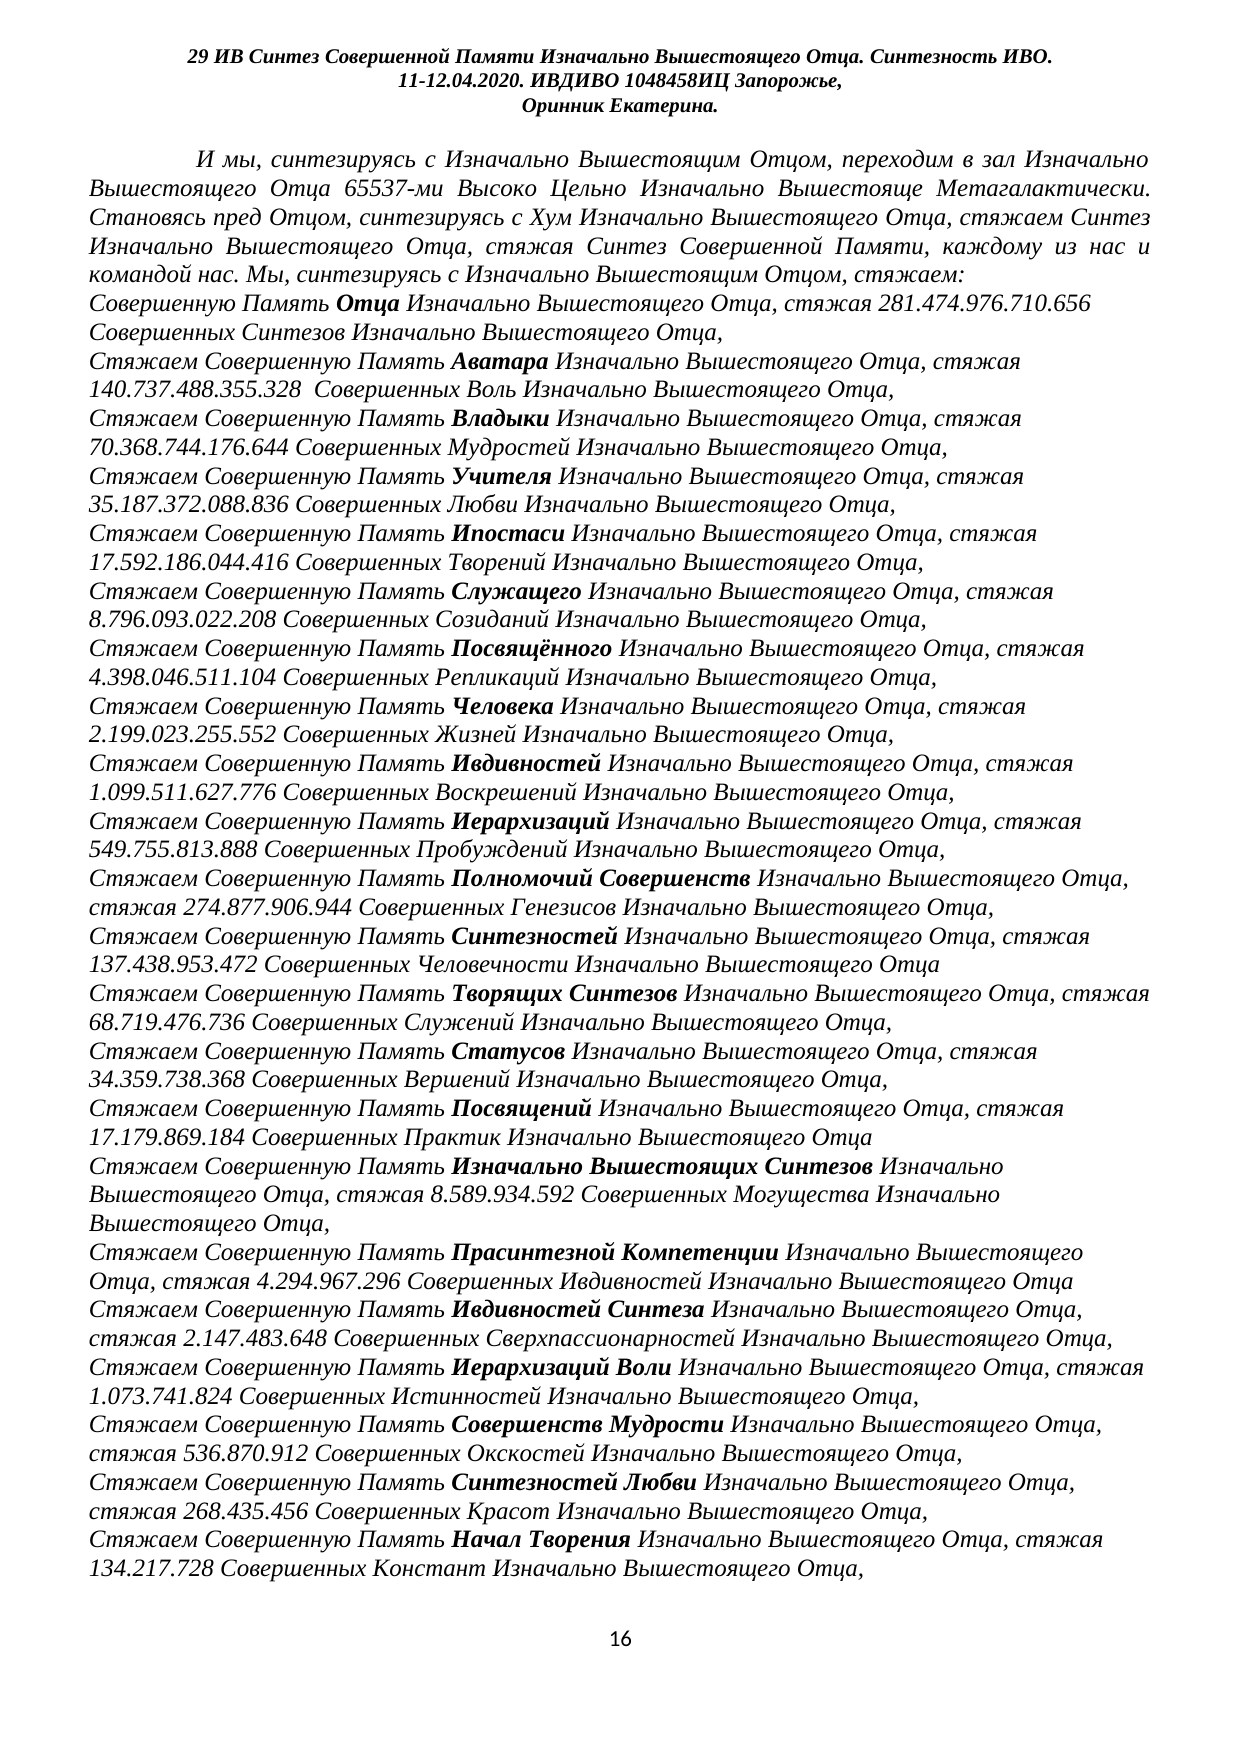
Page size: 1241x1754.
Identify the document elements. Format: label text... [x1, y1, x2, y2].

text Стяжаем Совершенную Память Начал Творения Изначально Вышестоящего Отца, стяжая 134.217.728 Совершенных Констант Изначально Вышестоящего Отца, [89, 1524, 1152, 1582]
text Стяжаем Совершенную Память Статусов Изначально Вышестоящего Отца, стяжая 34.359.738.368 Совершенных Вершений Изначально Вышестоящего Отца, [89, 1036, 1152, 1093]
text Стяжаем Совершенную Память Изначально Вышестоящих Синтезов Изначально Вышестоящего Отца, стяжая 8.589.934.592 Совершенных Могущества Изначально Вышестоящего Отца, [89, 1151, 1152, 1237]
text Стяжаем Совершенную Память Учителя Изначально Вышестоящего Отца, стяжая 35.187.372.088.836 Совершенных Любви Изначально Вышестоящего Отца, [89, 461, 1152, 518]
text Стяжаем Совершенную Память Человека Изначально Вышестоящего Отца, стяжая 2.199.023.255.552 Совершенных Жизней Изначально Вышестоящего Отца, [89, 691, 1152, 748]
text Стяжаем Совершенную Память Ивдивностей Изначально Вышестоящего Отца, стяжая 1.099.511.627.776 Совершенных Воскрешений Изначально Вышестоящего Отца, [89, 748, 1152, 806]
text Совершенную Память Отца Изначально Вышестоящего Отца, стяжая 281.474.976.710.656 Совершенных Синтезов Изначально Вышестоящего Отца, [89, 288, 1152, 346]
text Стяжаем Совершенную Память Служащего Изначально Вышестоящего Отца, стяжая 8.796.093.022.208 Совершенных Созиданий Изначально Вышестоящего Отца, [89, 576, 1152, 633]
text И мы, синтезируясь с Изначально Вышестоящим Отцом, переходим в зал Изначально Вышестоящего Отца 65537-ми Высоко Цельно Изначально Вышестояще Метагалактически. Становясь пред Отцом, синтезируясь с Хум Изначально Вышестоящего Отца, стяжаем Синтез Изначально Вышестоящего Отца, стяжая Синтез Совершенной Памяти, каждому из нас и командой нас. Мы, синтезируясь с Изначально Вышестоящим Отцом, стяжаем: [89, 144, 1152, 288]
text Стяжаем Совершенную Память Аватара Изначально Вышестоящего Отца, стяжая 140.737.488.355.328 Совершенных Воль Изначально Вышестоящего Отца, [89, 346, 1152, 403]
text Стяжаем Совершенную Память Синтезностей Любви Изначально Вышестоящего Отца, стяжая 268.435.456 Совершенных Красот Изначально Вышестоящего Отца, [89, 1467, 1152, 1524]
text Стяжаем Совершенную Память Иерархизаций Воли Изначально Вышестоящего Отца, стяжая 1.073.741.824 Совершенных Истинностей Изначально Вышестоящего Отца, [89, 1352, 1152, 1409]
text Стяжаем Совершенную Память Синтезностей Изначально Вышестоящего Отца, стяжая 137.438.953.472 Совершенных Человечности Изначально Вышестоящего Отца [89, 921, 1152, 978]
text Стяжаем Совершенную Память Совершенств Мудрости Изначально Вышестоящего Отца, стяжая 536.870.912 Совершенных Окскостей Изначально Вышестоящего Отца, [89, 1409, 1152, 1467]
text Стяжаем Совершенную Память Иерархизаций Изначально Вышестоящего Отца, стяжая 549.755.813.888 Совершенных Пробуждений Изначально Вышестоящего Отца, [89, 806, 1152, 863]
text Стяжаем Совершенную Память Ивдивностей Синтеза Изначально Вышестоящего Отца, стяжая 2.147.483.648 Совершенных Сверхпассионарностей Изначально Вышестоящего Отца, [89, 1294, 1152, 1352]
text Стяжаем Совершенную Память Прасинтезной Компетенции Изначально Вышестоящего Отца, стяжая 4.294.967.296 Совершенных Ивдивностей Изначально Вышестоящего Отца [89, 1237, 1152, 1294]
text Стяжаем Совершенную Память Ипостаси Изначально Вышестоящего Отца, стяжая 17.592.186.044.416 Совершенных Творений Изначально Вышестоящего Отца, [89, 518, 1152, 576]
text Стяжаем Совершенную Память Творящих Синтезов Изначально Вышестоящего Отца, стяжая 68.719.476.736 Совершенных Служений Изначально Вышестоящего Отца, [89, 978, 1152, 1036]
text Стяжаем Совершенную Память Владыки Изначально Вышестоящего Отца, стяжая 70.368.744.176.644 Совершенных Мудростей Изначально Вышестоящего Отца, [89, 403, 1152, 461]
text Стяжаем Совершенную Память Полномочий Совершенств Изначально Вышестоящего Отца, стяжая 274.877.906.944 Совершенных Генезисов Изначально Вышестоящего Отца, [89, 863, 1152, 921]
text Стяжаем Совершенную Память Посвящений Изначально Вышестоящего Отца, стяжая 17.179.869.184 Совершенных Практик Изначально Вышестоящего Отца [89, 1093, 1152, 1151]
text Стяжаем Совершенную Память Посвящённого Изначально Вышестоящего Отца, стяжая 4.398.046.511.104 Совершенных Репликаций Изначально Вышестоящего Отца, [89, 633, 1152, 691]
